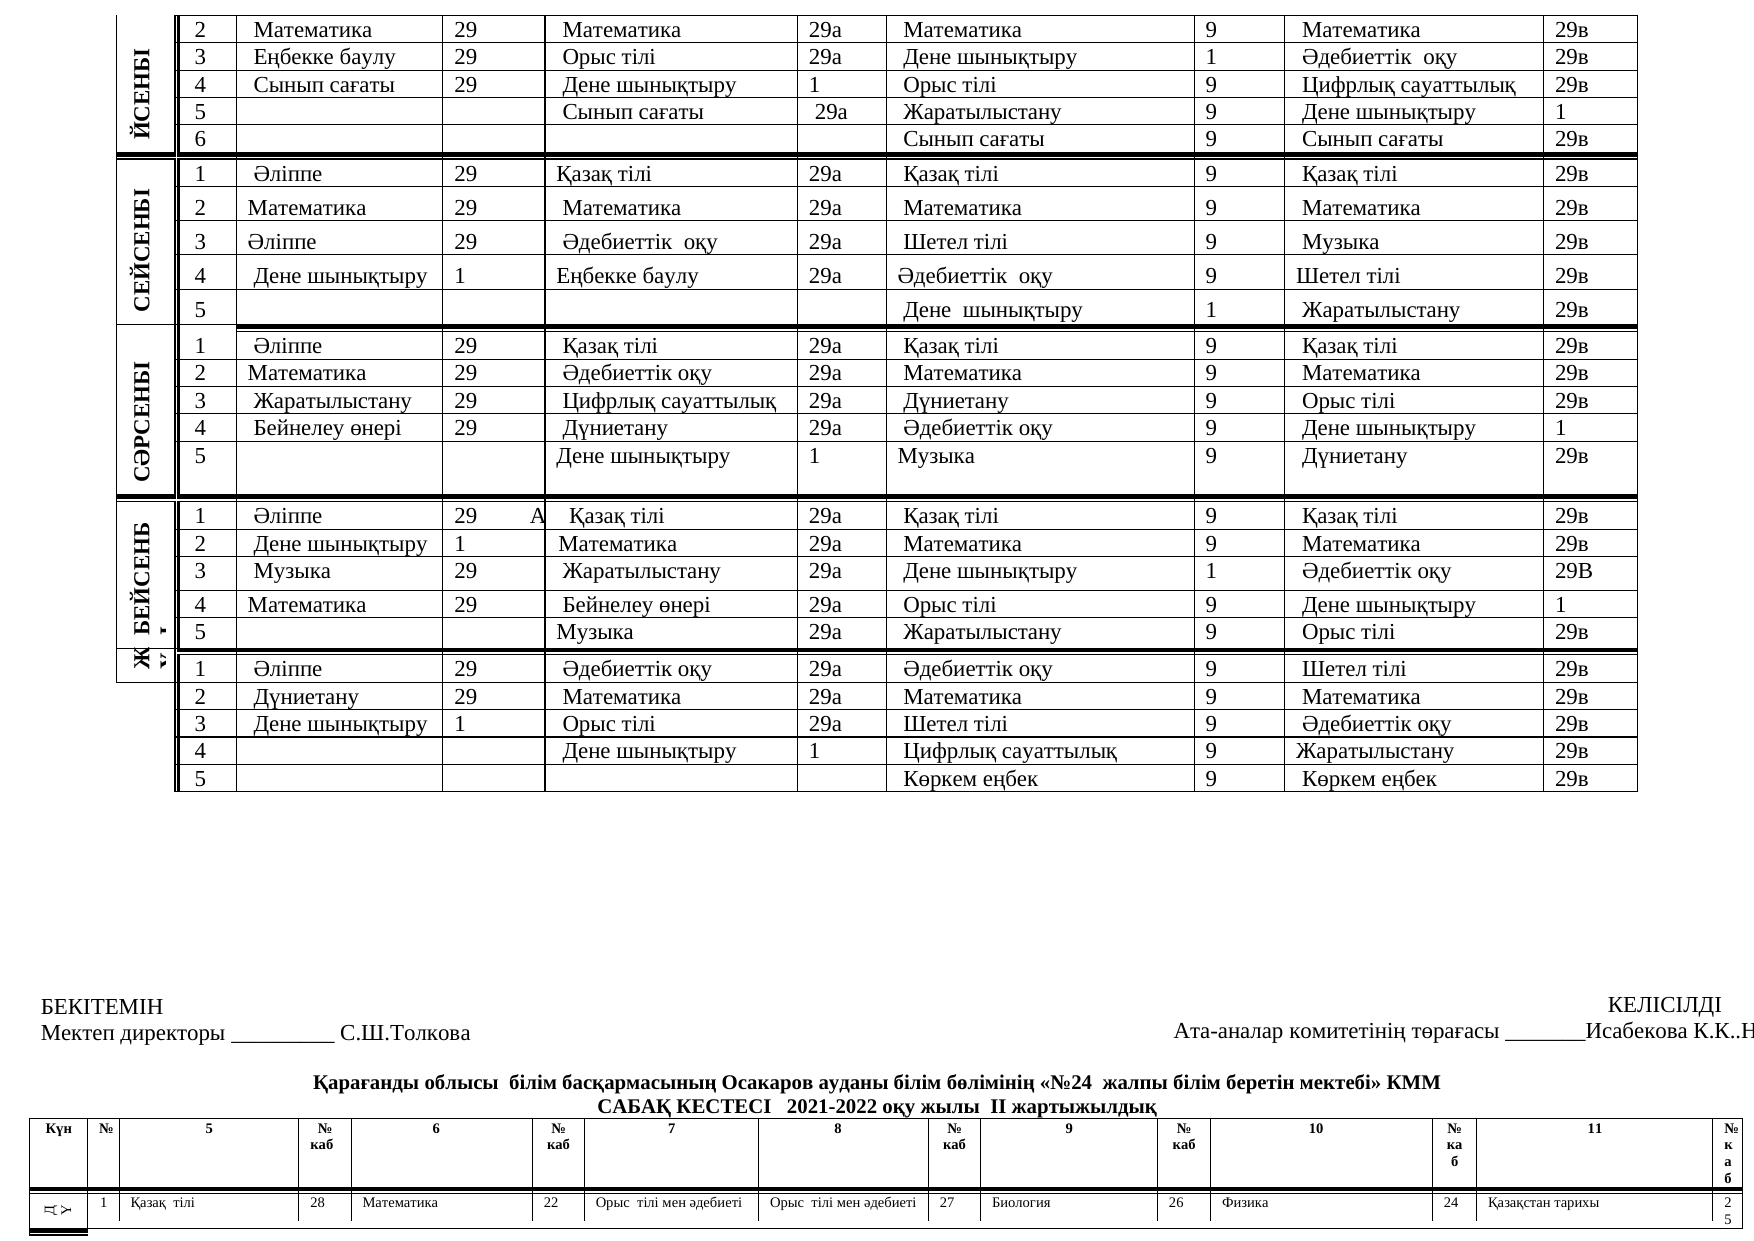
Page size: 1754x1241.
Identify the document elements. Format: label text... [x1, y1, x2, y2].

table_cell Дүниетану [1285, 442, 1543, 494]
table_cell Дене шынықтыру [546, 71, 797, 97]
table_cell 24 [1432, 1194, 1477, 1228]
table_cell 1 [180, 502, 236, 528]
table_cell 29в [1544, 255, 1637, 288]
table_cell [546, 290, 797, 324]
table_cell Биология [981, 1194, 1157, 1228]
table_cell 3 [180, 387, 236, 413]
table_cell Жаратылыстану [1285, 738, 1543, 764]
table_cell 29 [443, 502, 544, 528]
table_cell 1 [1195, 43, 1284, 69]
table_header 10 [1211, 1119, 1432, 1186]
table_cell 9 [1195, 442, 1284, 494]
table_cell 2 [180, 530, 236, 556]
table_cell 29а [798, 502, 886, 528]
table_cell 29в [1544, 683, 1637, 709]
table_cell 29в [1544, 160, 1637, 186]
table_header 5 [120, 1119, 298, 1186]
table_cell 9 [1195, 98, 1284, 124]
table_cell 1 [1544, 98, 1637, 124]
table_cell [546, 125, 797, 152]
table_cell Еңбекке баулу [237, 43, 442, 69]
table_cell 29а [798, 618, 886, 647]
table_cell Дене шынықтыру [546, 738, 797, 764]
table_cell Әдебиеттік оқу [1285, 710, 1543, 736]
table_cell 4 [180, 414, 236, 441]
table_cell Физика [1211, 1194, 1432, 1228]
table_cell Қазақ тілі [887, 502, 1194, 528]
table_cell 9 [1195, 160, 1284, 186]
table_cell 9 [1195, 255, 1284, 288]
table_cell [237, 98, 442, 124]
table_cell Көркем еңбек [1285, 765, 1543, 791]
table_cell Музыка [546, 618, 797, 647]
table_header № каб [299, 1119, 351, 1186]
table_cell Әліппе [237, 221, 442, 254]
table_cell 29в [1544, 125, 1637, 152]
table_cell 9 [1195, 710, 1284, 736]
table_cell Әдебиеттік оқу [546, 221, 797, 254]
table_cell 29в [1544, 290, 1637, 324]
table_cell Әліппе [237, 332, 442, 358]
table_cell 29а [798, 683, 886, 709]
table_cell Қазақ тілі [546, 332, 797, 358]
table_cell Қазақ тілі [1285, 160, 1543, 186]
table_cell Әдебиеттік оқу [887, 655, 1194, 682]
table_cell Цифрлық сауаттылық [546, 387, 797, 413]
table_header № каб [1158, 1119, 1210, 1186]
table_cell 29в [1544, 43, 1637, 69]
table_cell Қазақстан тарихы [1477, 1194, 1713, 1228]
table_cell [237, 618, 442, 647]
table_cell Жаратылыстану [546, 557, 797, 589]
table_cell Жаратылыстану [1285, 290, 1543, 324]
table_cell 29 [443, 414, 544, 441]
table_cell Еңбекке баулу [546, 255, 797, 288]
table_cell Қазақ тілі [1285, 502, 1543, 528]
table_cell 29 [443, 557, 544, 589]
table_cell Музыка [887, 442, 1194, 494]
table_cell Орыс тілі [887, 71, 1194, 97]
table_cell 29а [798, 655, 886, 682]
table_cell 26 [1158, 1194, 1211, 1228]
table_cell Математика [546, 683, 797, 709]
table_cell Сынып сағаты [546, 98, 797, 124]
table_cell 29 [443, 387, 544, 413]
table_cell Әдебиеттік оқу [887, 255, 1194, 288]
table_cell 29в [1544, 765, 1637, 791]
table_cell Математика [1285, 187, 1543, 220]
table_cell Орыс тілі мен әдебиеті [584, 1194, 759, 1228]
table_cell Дене шынықтыру [237, 710, 442, 736]
table_cell 1 [443, 710, 544, 736]
table_cell Бейнелеу өнері [237, 414, 442, 441]
table_cell 9 [1195, 655, 1284, 682]
table_cell Шетел тілі [1285, 655, 1543, 682]
table_cell 9 [1195, 738, 1284, 764]
table_cell Математика [237, 360, 442, 386]
table_cell 29а [798, 98, 886, 124]
table_cell Цифрлық сауаттылық [887, 738, 1194, 764]
table_cell 5 [180, 618, 236, 647]
table_cell 6 [180, 125, 236, 152]
table_cell Математика [1285, 530, 1543, 556]
table_cell [237, 442, 442, 494]
table_cell 29а [798, 255, 886, 288]
table_cell Әдебиеттік оқу [1285, 43, 1543, 69]
table_cell 29а [798, 16, 886, 42]
table_cell 29в [1544, 655, 1637, 682]
table_cell 1 [798, 738, 886, 764]
table_cell 29а [798, 332, 886, 358]
table_cell 29 [443, 332, 544, 358]
table_cell 29в [1544, 332, 1637, 358]
table_header № [88, 1119, 119, 1186]
table_cell 22 [532, 1194, 584, 1228]
table_cell [798, 125, 886, 152]
table_cell Математика [887, 683, 1194, 709]
table_cell 2 [180, 360, 236, 386]
table_cell Математика [237, 591, 442, 617]
table_cell БЕЙСЕНБІ [117, 502, 174, 647]
table_cell 3 [180, 221, 236, 254]
table_cell 29в [1544, 221, 1637, 254]
table_cell Шетел тілі [887, 221, 1194, 254]
table_cell 29а [798, 710, 886, 736]
table_cell Бейнелеу өнері [546, 591, 797, 617]
table_cell Жаратылыстану [237, 387, 442, 413]
table_cell 29а [798, 43, 886, 69]
table_cell Дене шынықтыру [546, 442, 797, 494]
table_cell 9 [1195, 530, 1284, 556]
table_cell [443, 290, 544, 324]
table_cell Орыс тілі [546, 710, 797, 736]
table_cell 1 [1195, 557, 1284, 589]
table_cell 29а [798, 414, 886, 441]
table_cell [237, 125, 442, 152]
table_cell Әдебиеттік оқу [1285, 557, 1543, 589]
table_cell 29 [443, 683, 544, 709]
table_cell Математика [237, 16, 442, 42]
table_cell 9 [1195, 332, 1284, 358]
table_cell 29 [443, 187, 544, 220]
table_cell 3 [180, 557, 236, 589]
table_cell Математика [1285, 683, 1543, 709]
table_cell 4 [180, 255, 236, 288]
table_cell Орыс тілі [546, 43, 797, 69]
table_cell 4 [180, 738, 236, 764]
table_cell 9 [1195, 765, 1284, 791]
table_cell [798, 765, 886, 791]
table_header 6 [352, 1119, 532, 1186]
table_cell Көркем еңбек [887, 765, 1194, 791]
table_cell 9 [1195, 618, 1284, 647]
table_cell [237, 765, 442, 791]
table_cell 29 [443, 591, 544, 617]
table_header № каб [929, 1119, 980, 1186]
table_cell 29а [798, 530, 886, 556]
table_cell 29в [1544, 71, 1637, 97]
table_header № каб [1713, 1119, 1742, 1186]
table_cell Жаратылыстану [887, 98, 1194, 124]
table_cell 1 [443, 530, 544, 556]
table_cell 3 [180, 43, 236, 69]
table_cell Дене шынықтыру [1285, 98, 1543, 124]
table_cell Математика [1285, 16, 1543, 42]
table_header № каб [1433, 1119, 1476, 1186]
table_cell 25 [1713, 1194, 1742, 1228]
table_cell ДҮЙСЕНБІ [30, 1194, 87, 1228]
table_cell ЖҰМА [117, 649, 174, 682]
table_cell 9 [1195, 502, 1284, 528]
table_cell Әдебиеттік оқу [887, 414, 1194, 441]
table_cell Математика [546, 187, 797, 220]
table_cell Математика [1285, 360, 1543, 386]
table_cell Қазақ тілі [887, 160, 1194, 186]
table_cell Әліппе [237, 160, 442, 186]
table_cell 1 [1195, 290, 1284, 324]
table_cell Сынып сағаты [1285, 125, 1543, 152]
table_cell [443, 125, 544, 152]
table_cell 29 [443, 43, 544, 69]
table_cell 9 [1195, 16, 1284, 42]
table_cell 1 [798, 71, 886, 97]
table_cell Жаратылыстану [887, 618, 1194, 647]
table_cell Математика [237, 187, 442, 220]
table_header Күн [30, 1119, 87, 1186]
table_cell 29 [443, 221, 544, 254]
table_cell 28 [299, 1194, 351, 1228]
table_cell Орыс тілі [1285, 618, 1543, 647]
table_cell 29в [1544, 738, 1637, 764]
table_cell СӘРСЕНБІ [117, 325, 174, 494]
table_cell Дене шынықтыру [887, 557, 1194, 589]
table_cell 27 [928, 1194, 981, 1228]
table_cell 1 [443, 255, 544, 288]
table_header БЕКІТЕМІН Мектеп директоры _________ С.Ш.Толкова [29, 965, 714, 1070]
text САБАҚ КЕСТЕСІ 2021-2022 оқу жылы ІІ жартыжылдық [118, 1094, 1636, 1118]
table_cell 29в [1544, 360, 1637, 386]
table_cell [237, 290, 442, 324]
table_header № каб [533, 1119, 584, 1186]
table_cell 29а [798, 187, 886, 220]
table_cell Әліппе [237, 502, 442, 528]
table_cell Дене шынықтыру [1285, 414, 1543, 441]
table_cell Қазақ тілі [1285, 332, 1543, 358]
table_cell [546, 765, 797, 791]
table_cell 1 [180, 325, 236, 358]
table_cell 29в [1544, 16, 1637, 42]
table_cell Әдебиеттік оқу [546, 360, 797, 386]
table_cell 9 [1195, 187, 1284, 220]
table_cell 29 [443, 16, 544, 42]
table_cell Математика [351, 1194, 532, 1228]
table_cell 29 [443, 360, 544, 386]
table_cell Математика [887, 187, 1194, 220]
table_cell Математика [887, 360, 1194, 386]
table_cell А Қазақ тілі [546, 502, 797, 528]
table_cell [443, 442, 544, 494]
table_cell 1 [180, 655, 236, 682]
table_cell 9 [1195, 221, 1284, 254]
table_cell 29в [1544, 187, 1637, 220]
table_cell Дүниетану [887, 387, 1194, 413]
table_cell 29а [798, 160, 886, 186]
table_cell 29 [443, 655, 544, 682]
table_cell Математика [546, 530, 797, 556]
table_cell Әліппе [237, 655, 442, 682]
table_cell [443, 765, 544, 791]
table_cell 29а [798, 221, 886, 254]
table_cell 1 [1544, 591, 1637, 617]
table_cell 29в [1544, 387, 1637, 413]
table_cell [237, 738, 442, 764]
table_cell 9 [1195, 125, 1284, 152]
table_cell Қазақ тілі [546, 160, 797, 186]
table_cell 1 [180, 160, 236, 186]
table_cell Сынып сағаты [887, 125, 1194, 152]
table_header 11 [1477, 1119, 1712, 1186]
table_cell Дене шынықтыру [237, 530, 442, 556]
table_cell 5 [180, 290, 236, 324]
table_cell 29в [1544, 442, 1637, 494]
table_cell 29а [798, 360, 886, 386]
table_cell Цифрлық сауаттылық [1285, 71, 1543, 97]
table_cell 9 [1195, 360, 1284, 386]
table_cell Дене шынықтыру [887, 43, 1194, 69]
table_cell 2 [180, 683, 236, 709]
table_header КЕЛІСІЛДІ Ата-аналар комитетінің төрағасы _______Исабекова К.К..Н.Р.Тыштык [715, 965, 1733, 1070]
table_cell [443, 98, 544, 124]
table_cell 29в [1544, 502, 1637, 528]
table_cell Орыс тілі [1285, 387, 1543, 413]
table_header 7 [585, 1119, 758, 1186]
table_cell 1 [88, 1194, 119, 1228]
table_cell 9 [1195, 414, 1284, 441]
table_cell Дене шынықтыру [1285, 591, 1543, 617]
table_cell Сынып сағаты [237, 71, 442, 97]
table_cell [798, 290, 886, 324]
table_cell 29в [1544, 530, 1637, 556]
table_cell 9 [1195, 591, 1284, 617]
table_cell Дене шынықтыру [237, 255, 442, 288]
table_cell СЕЙСЕНБІ [117, 160, 174, 324]
table_cell Орыс тілі мен әдебиеті [759, 1194, 928, 1228]
table_cell Қазақ тілі [887, 332, 1194, 358]
table_cell 29а [798, 557, 886, 589]
table_cell 9 [1195, 71, 1284, 97]
table_cell 5 [180, 98, 236, 124]
table_cell 1 [798, 442, 886, 494]
table_cell 9 [1195, 683, 1284, 709]
table_cell [443, 738, 544, 764]
table_cell Дүниетану [546, 414, 797, 441]
table_cell 29в [1544, 618, 1637, 647]
text Қарағанды облысы білім басқармасының Осакаров ауданы білім бөлімінің «№24 жалпы білім беретін мектебі» КММ [118, 1070, 1636, 1094]
table_cell 29а [798, 591, 886, 617]
table_cell 4 [180, 71, 236, 97]
table_cell [443, 618, 544, 647]
table_cell 29В [1544, 557, 1637, 589]
table_cell 9 [1195, 387, 1284, 413]
table_cell 2 [180, 16, 236, 42]
table_cell Математика [546, 16, 797, 42]
table_cell 29в [1544, 710, 1637, 736]
table_cell Қазақ тілі [119, 1194, 299, 1228]
table_cell Математика [887, 16, 1194, 42]
table_cell Шетел тілі [887, 710, 1194, 736]
table_cell 4 [180, 591, 236, 617]
table_cell Музыка [1285, 221, 1543, 254]
table_cell Музыка [237, 557, 442, 589]
table_cell 29 [443, 160, 544, 186]
table_cell 3 [180, 710, 236, 736]
table_cell Орыс тілі [887, 591, 1194, 617]
table_cell Дене шынықтыру [887, 290, 1194, 324]
table_cell 5 [180, 442, 236, 494]
table_cell 1 [1544, 414, 1637, 441]
table_cell 2 [180, 187, 236, 220]
table_cell 29а [798, 387, 886, 413]
table_header 8 [759, 1119, 928, 1186]
table_header 9 [981, 1119, 1157, 1186]
table_cell 5 [180, 765, 236, 791]
table_cell 29 [443, 71, 544, 97]
table_cell Шетел тілі [1285, 255, 1543, 288]
table_cell Математика [887, 530, 1194, 556]
table_cell Дүниетану [237, 683, 442, 709]
table_cell Әдебиеттік оқу [546, 655, 797, 682]
